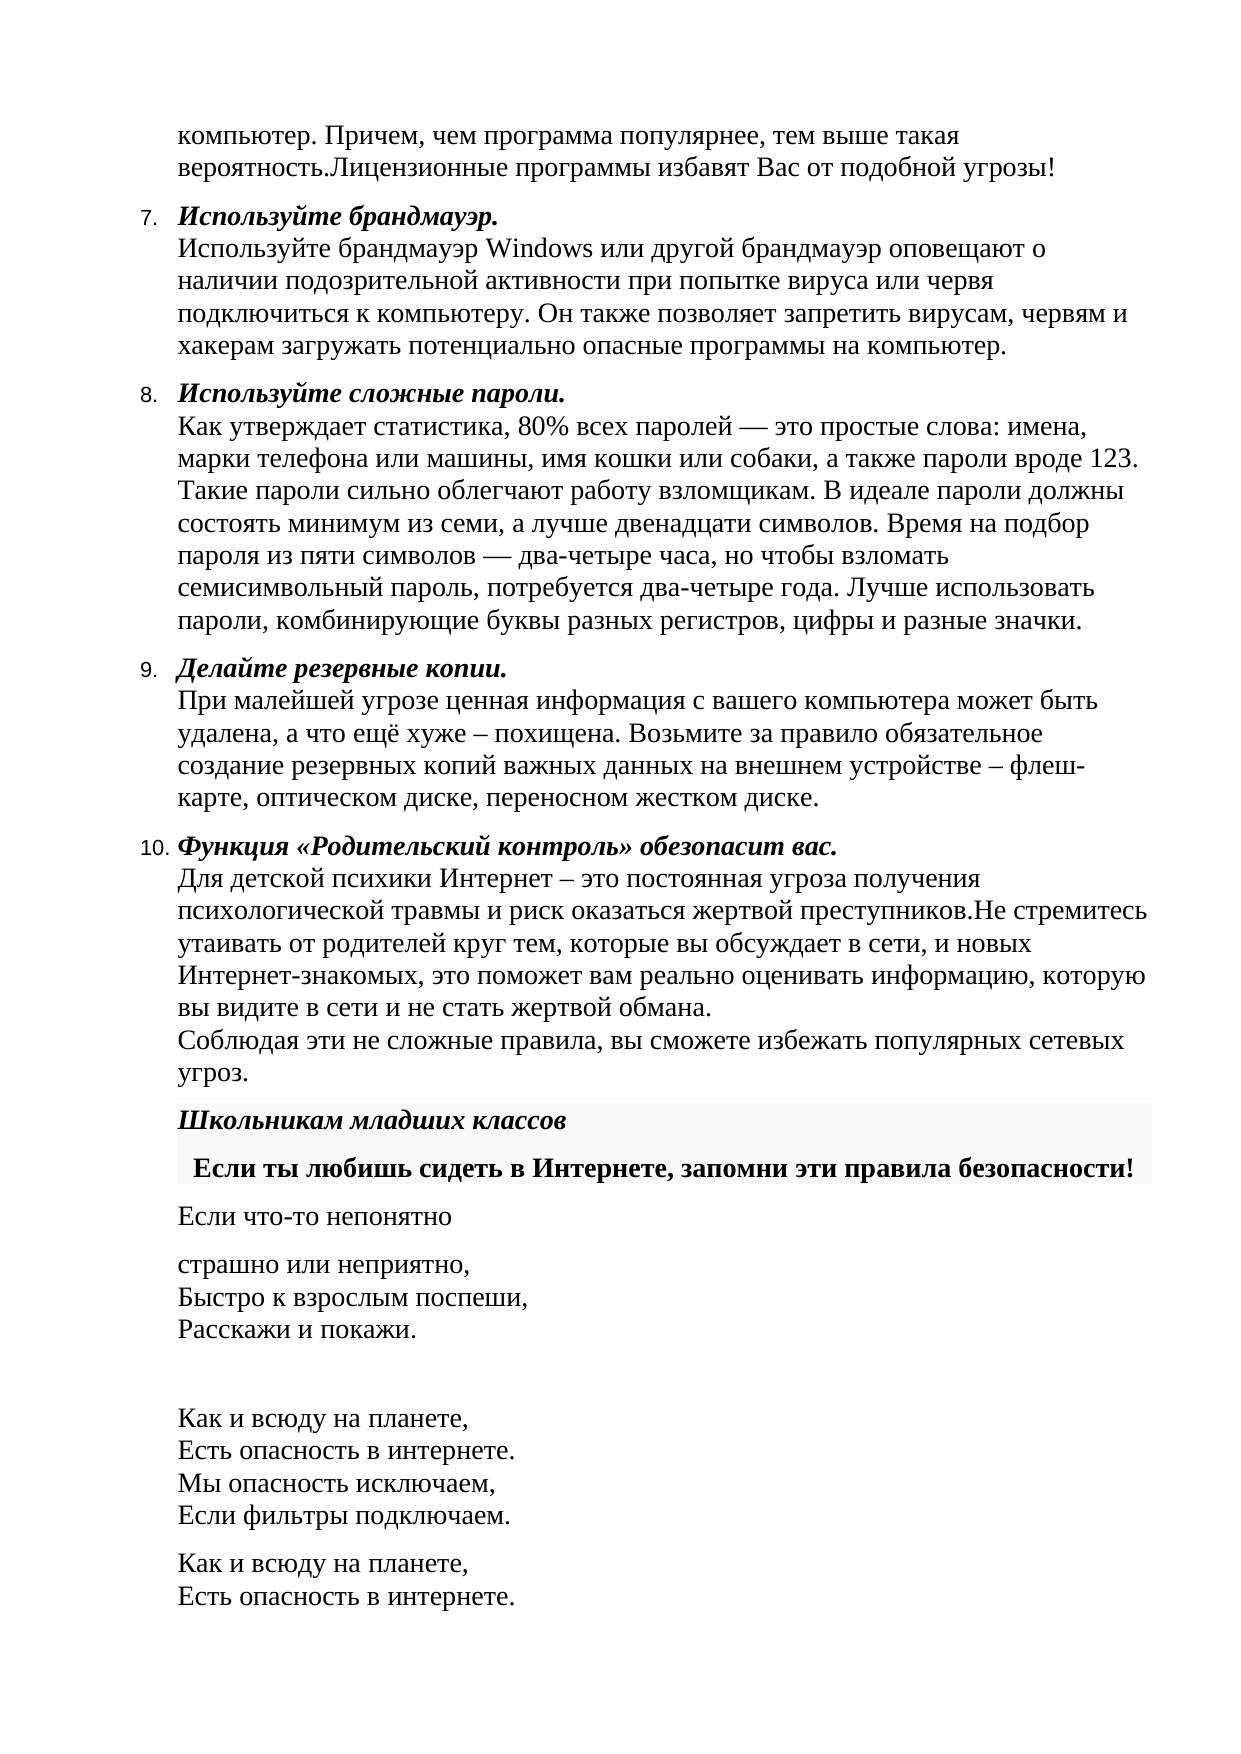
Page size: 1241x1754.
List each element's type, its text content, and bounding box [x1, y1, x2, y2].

list Используйте сложные пароли. Как утверждает статистика, 80% всех паролей — это простые слова: имена, марки телефона или машины, имя кошки или собаки, а также пароли вроде 123. Такие пароли сильно облегчают работу взломщикам. В идеале пароли должны состоять минимум из семи, а лучше двенадцати символов. Время на подбор пароля из пяти символов — два-четыре часа, но чтобы взломать семисимвольный пароль, потребуется два-четыре года. Лучше использовать пароли, комбинирующие буквы разных регистров, цифры и разные значки. [140, 376, 1152, 635]
list Делайте резервные копии. При малейшей угрозе ценная информация с вашего компьютера может быть удалена, а что ещё хуже – похищена. Возьмите за правило обязательное создание резервных копий важных данных на внешнем устройстве – флеш-карте, оптическом диске, переносном жестком диске. [140, 651, 1152, 813]
text Если что-то непонятно [177, 1199, 1152, 1232]
text Если ты любишь сидеть в Интернете, запомни эти правила безопасности! [177, 1151, 1152, 1184]
text страшно или неприятно, Быстро к взрослым поспеши, Расскажи и покажи. [177, 1247, 1152, 1344]
text Школьникам младших классов [177, 1103, 1152, 1136]
list Используйте брандмауэр. Используйте брандмауэр Windows или другой брандмауэр оповещают о наличии подозрительной активности при попытке вируса или червя подключиться к компьютеру. Он также позволяет запретить вирусам, червям и хакерам загружать потенциально опасные программы на компьютер. [140, 198, 1152, 361]
list Функция «Родительский контроль» обезопасит вас. Для детской психики Интернет – это постоянная угроза получения психологической травмы и риск оказаться жертвой преступников.Не стремитесь утаивать от родителей круг тем, которые вы обсуждает в сети, и новых Интернет-знакомых, это поможет вам реально оценивать информацию, которую вы видите в сети и не стать жертвой обмана. Соблюдая эти не сложные правила, вы сможете избежать популярных сетевых угроз. [140, 828, 1152, 1088]
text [177, 1401, 1152, 1531]
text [177, 1546, 1152, 1611]
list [140, 118, 1152, 183]
